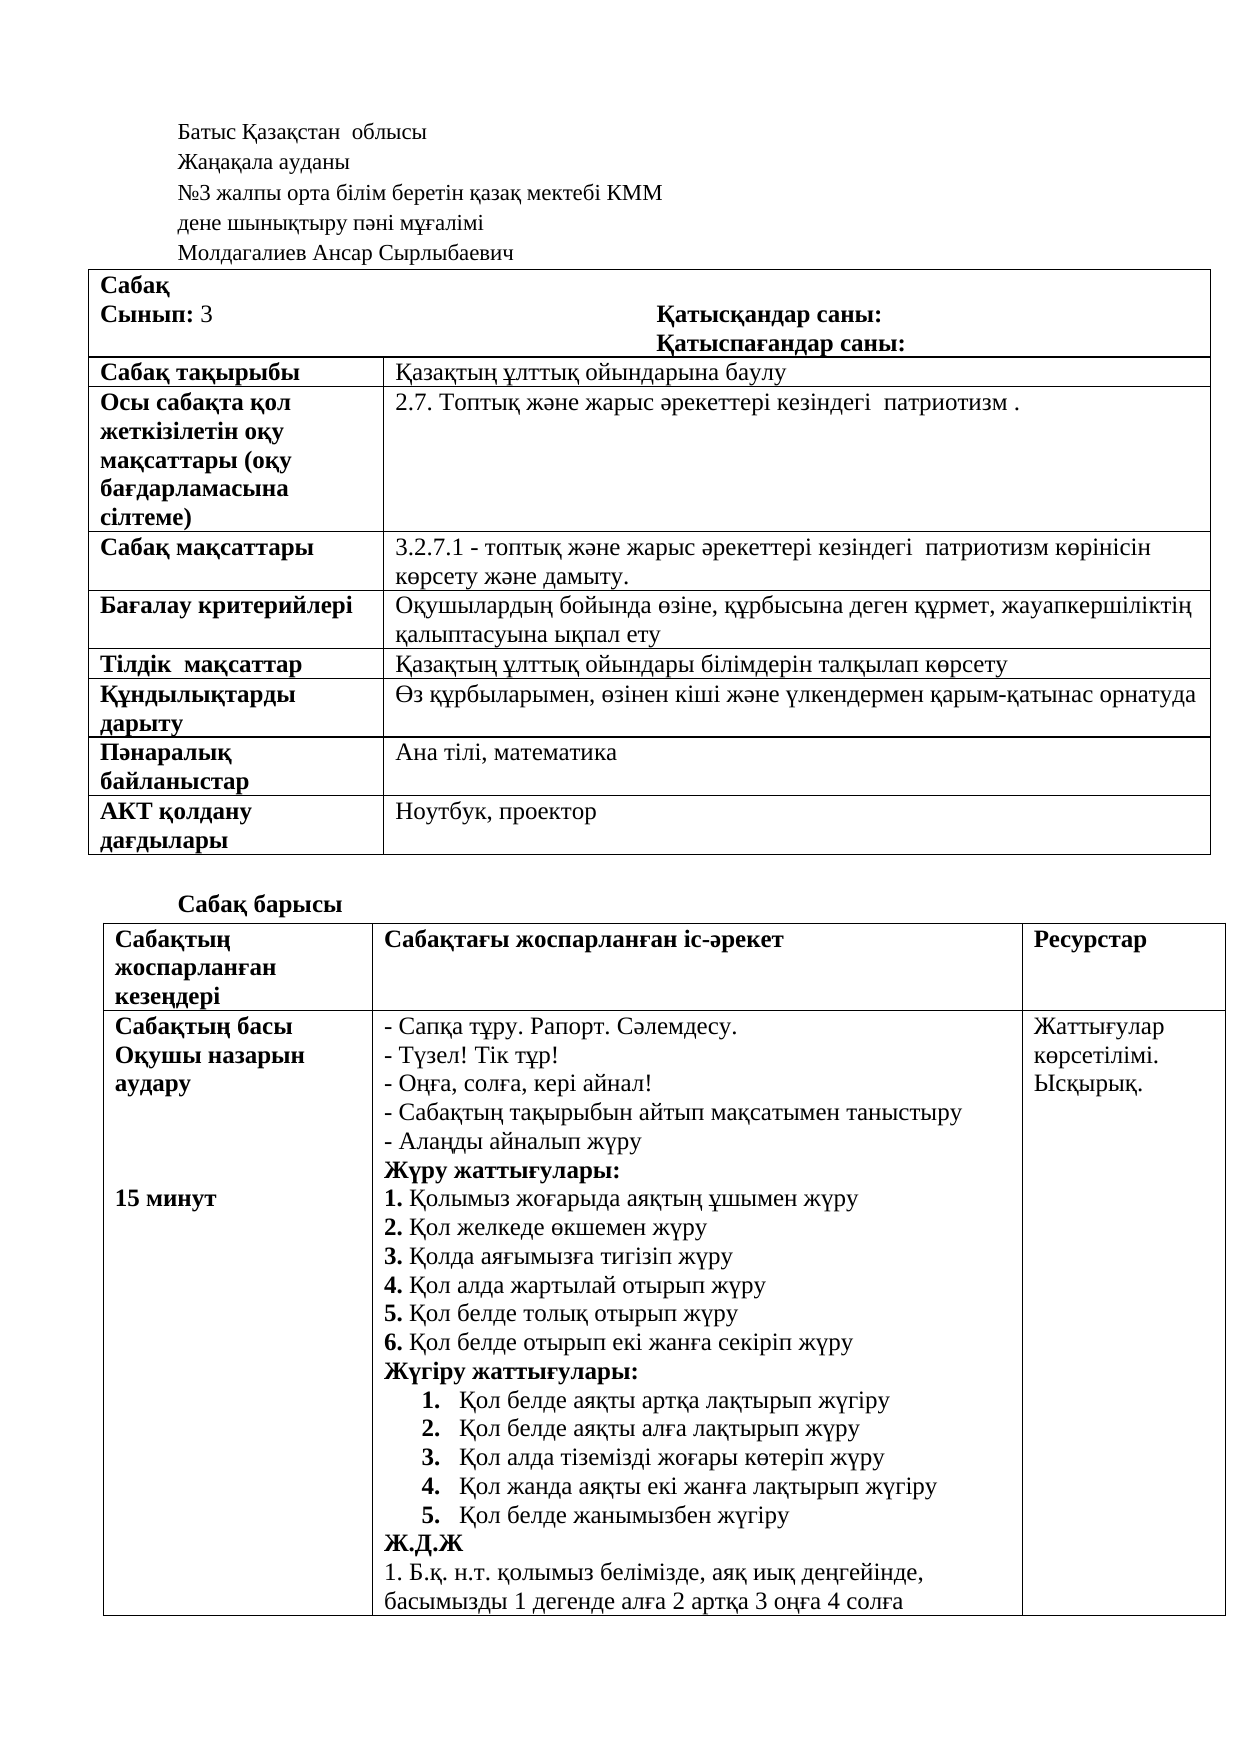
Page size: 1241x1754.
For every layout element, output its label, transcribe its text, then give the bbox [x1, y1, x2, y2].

table_cell 3.2.7.1 - топтық және жарыс әрекеттері кезіндегі патриотизм көрінісін көрсету және дамыту. [384, 532, 1210, 589]
text Жаңақала ауданы [177, 148, 1152, 175]
table_cell Бағалау критерийлері [89, 591, 383, 648]
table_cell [1023, 1011, 1225, 1615]
table_cell Сабақ тақырыбы [89, 358, 383, 386]
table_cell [104, 1011, 372, 1615]
table_cell Оқушылардың бойында өзіне, құрбысына деген құрмет, жауапкершіліктің қалыптасуына ықпал ету [384, 591, 1210, 648]
table_cell Сабақ мақсаттары [89, 532, 383, 589]
text дене шынықтыру пәні мұғалімі [177, 209, 1152, 235]
table_header Сабақтағы жоспарланған іс-әрекет [373, 924, 1022, 1010]
table_cell АКТ қолдану дағдылары [89, 796, 383, 853]
table_header Сабақ Сынып: 3 Қатысқандар саны: Қатыспағандар саны: [89, 270, 1210, 356]
table_cell Ноутбук, проектор [384, 796, 1210, 853]
text Батыс Қазақстан облысы [177, 118, 1152, 144]
table_cell Қазақтың ұлттық ойындары білімдерін талқылап көрсету [384, 649, 1210, 678]
text Молдагалиев Ансар Сырлыбаевич [177, 239, 1152, 265]
text №3 жалпы орта білім беретін қазақ мектебі КММ [177, 178, 1152, 205]
table_cell Қазақтың ұлттық ойындарына баулу [384, 358, 1210, 386]
table_cell Осы сабақта қол жеткізілетін оқу мақсаттары (оқу бағдарламасына сілтеме) [89, 387, 383, 531]
table_cell Құндылықтарды дарыту [89, 679, 383, 736]
table_cell Пәнаралық байланыстар [89, 738, 383, 795]
table_cell Өз құрбыларымен, өзінен кіші және үлкендермен қарым-қатынас орнатуда [384, 679, 1210, 736]
table_cell Тілдік мақсаттар [89, 649, 383, 678]
table_cell 2.7. Топтық және жарыс әрекеттері кезіндегі патриотизм . [384, 387, 1210, 531]
table_header Сабақтың жоспарланған кезеңдері [104, 924, 372, 1010]
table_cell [373, 1011, 1022, 1615]
table_header Ресурстар [1023, 924, 1225, 1010]
text Сабақ барысы [177, 889, 1152, 918]
table_cell Ана тілі, математика [384, 738, 1210, 795]
